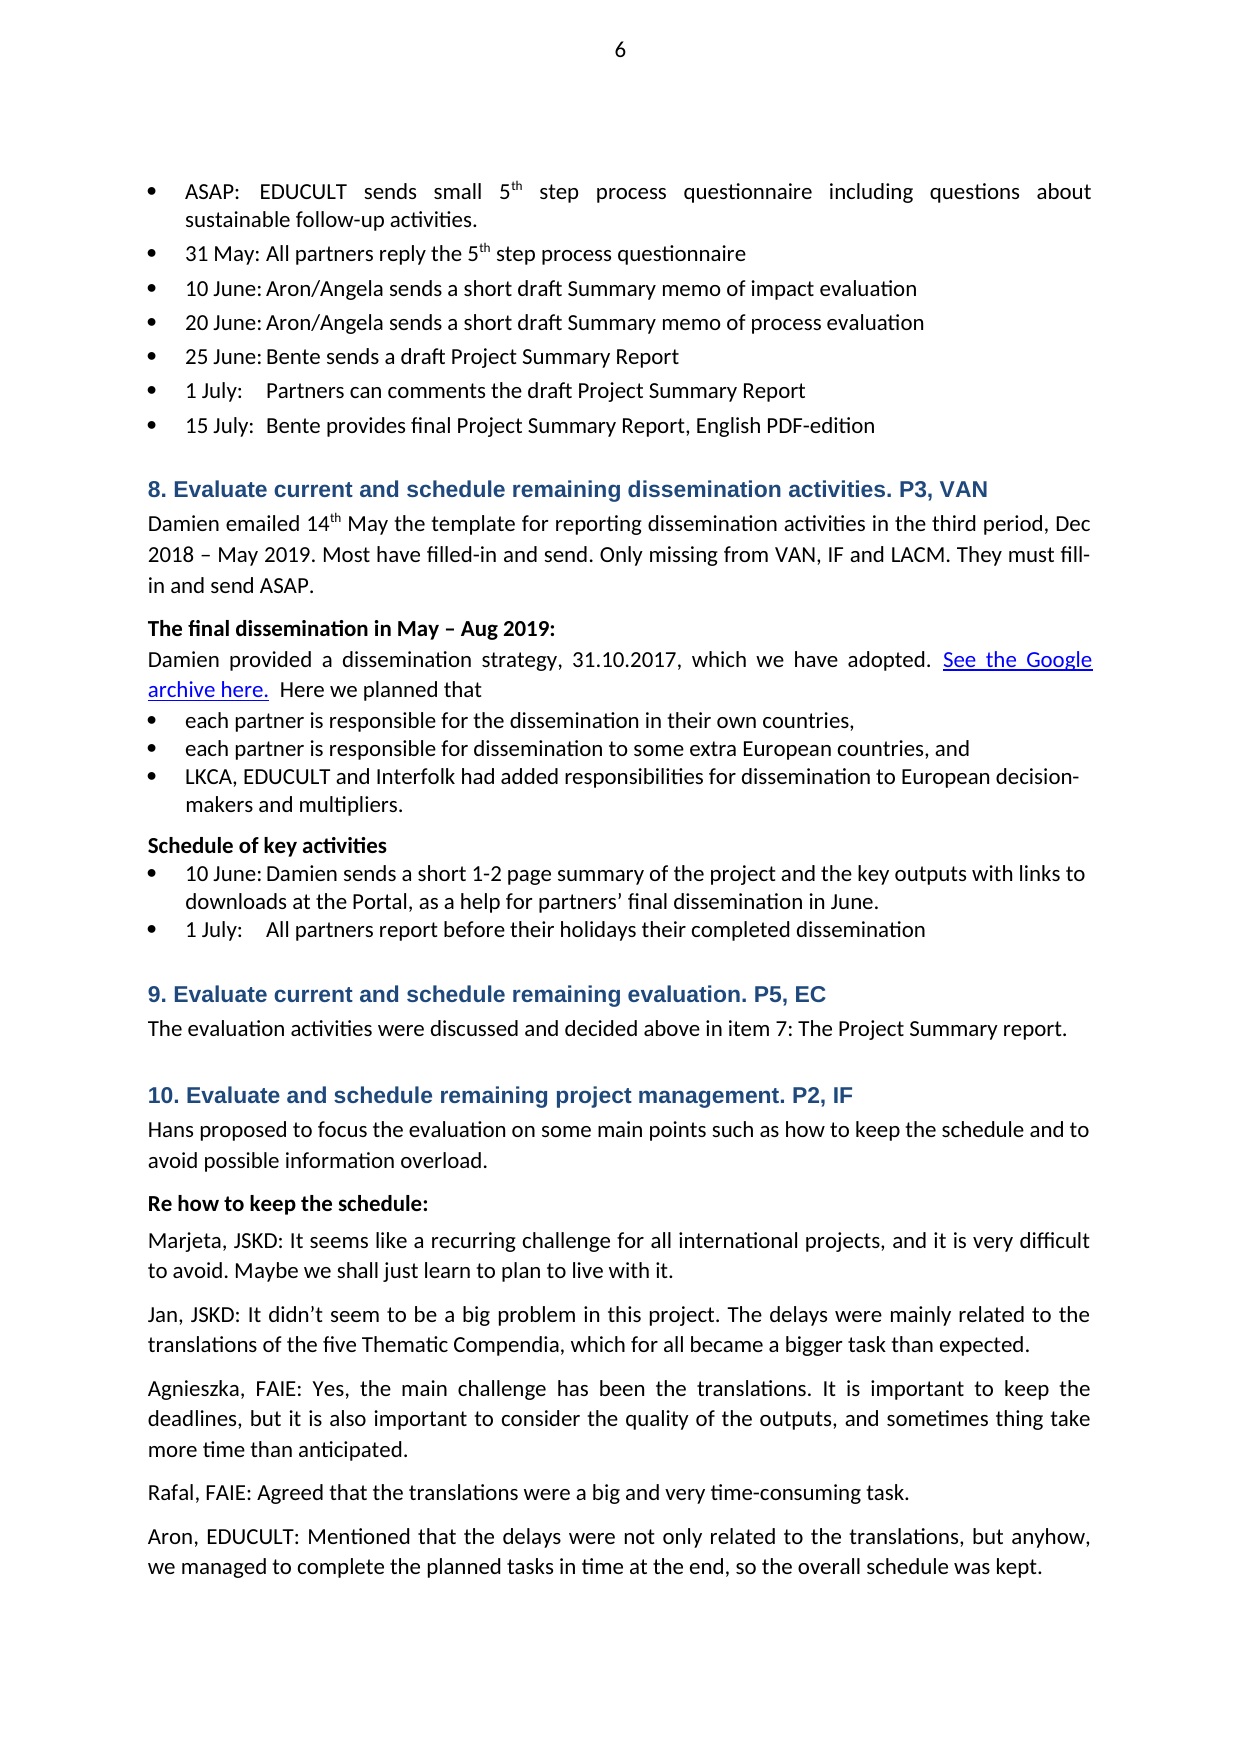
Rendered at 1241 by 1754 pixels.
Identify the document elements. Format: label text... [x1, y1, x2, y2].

text Rafal, FAIE: Agreed that the translations were a big and very time-consuming task. [148, 1478, 1092, 1507]
list 15 July: Bente provides final Project Summary Report, English PDF-edition [148, 411, 1092, 439]
list each partner is responsible for the dissemination in their own countries, [148, 706, 1092, 734]
text Jan, JSKD: It didn’t seem to be a big problem in this project. The delays were mainly related to the translations of the five Thematic Compendia, which for all became a bigger task than expected. [148, 1300, 1092, 1359]
list 10 June: Aron/Angela sends a short draft Summary memo of impact evaluation [148, 274, 1092, 302]
text The final dissemination in May – Aug 2019: [148, 614, 1092, 642]
list 20 June: Aron/Angela sends a short draft Summary memo of process evaluation [148, 308, 1092, 336]
list LKCA, EDUCULT and Interfolk had added responsibilities for dissemination to European decision-makers and multipliers. [148, 762, 1092, 818]
list 25 June: Bente sends a draft Project Summary Report [148, 342, 1092, 370]
list 1 July: All partners report before their holidays their completed dissemination [148, 915, 1092, 943]
list 10 June: Damien sends a short 1-2 page summary of the project and the key outputs with links to [148, 859, 1092, 887]
text Aron, EDUCULT: Mentioned that the delays were not only related to the translations, but anyhow, we managed to complete the planned tasks in time at the end, so the overall schedule was kept. [148, 1522, 1092, 1581]
text Damien provided a dissemination strategy, 31.10.2017, which we have adopted. See the Google archive here. Here we planned that [148, 645, 1092, 704]
list downloads at the Portal, as a help for partners’ final dissemination in June. [185, 887, 1092, 915]
text Schedule of key activities [148, 831, 1092, 859]
text Damien emailed 14th May the template for reporting dissemination activities in the third period, Dec 2018 – May 2019. Most have filled-in and send. Only missing from VAN, IF and LACM. They must fill-in and send ASAP. [148, 509, 1092, 599]
text Hans proposed to focus the evaluation on some main points such as how to keep the schedule and to avoid possible information overload. [148, 1115, 1092, 1174]
subtitle 9. Evaluate current and schedule remaining evaluation. P5, EC [148, 981, 1092, 1007]
list 31 May: All partners reply the 5th step process questionnaire [148, 239, 1092, 267]
text Marjeta, JSKD: It seems like a recurring challenge for all international projects, and it is very difficult to avoid. Maybe we shall just learn to plan to live with it. [148, 1226, 1092, 1285]
text Re how to keep the schedule: [148, 1189, 1092, 1217]
subtitle 8. Evaluate current and schedule remaining dissemination activities. P3, VAN [148, 476, 1092, 503]
subtitle 10. Evaluate and schedule remaining project management. P2, IF [148, 1082, 1092, 1108]
text The evaluation activities were discussed and decided above in item 7: The Project Summary report. [148, 1014, 1092, 1042]
list each partner is responsible for dissemination to some extra European countries, and [148, 734, 1092, 762]
list 1 July: Partners can comments the draft Project Summary Report [148, 377, 1092, 404]
text Agnieszka, FAIE: Yes, the main challenge has been the translations. It is important to keep the deadlines, but it is also important to consider the quality of the outputs, and sometimes thing take more time than anticipated. [148, 1374, 1092, 1463]
list ASAP: EDUCULT sends small 5th step process questionnaire including questions about sustainable follow-up activities. [148, 177, 1092, 233]
